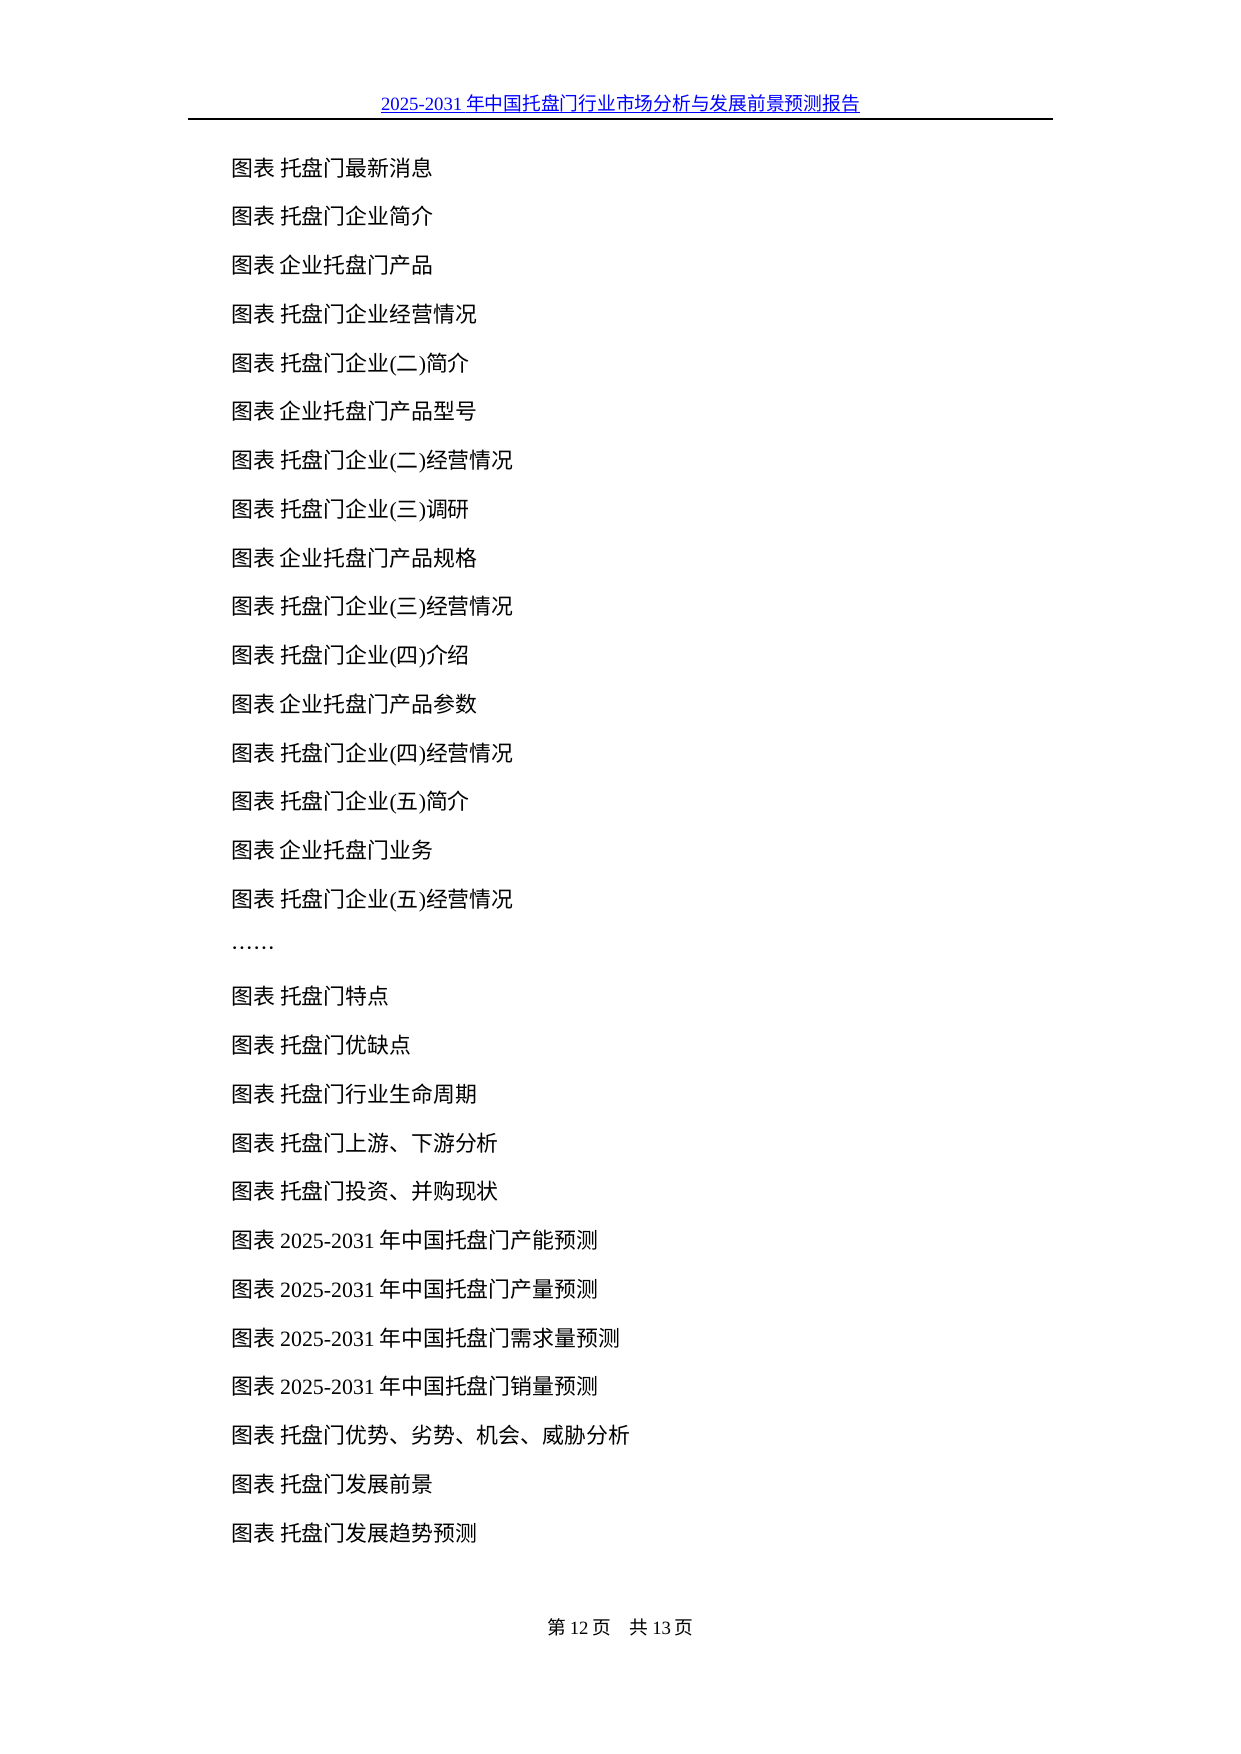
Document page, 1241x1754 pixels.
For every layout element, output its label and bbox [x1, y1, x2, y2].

text [187, 150, 1053, 1548]
